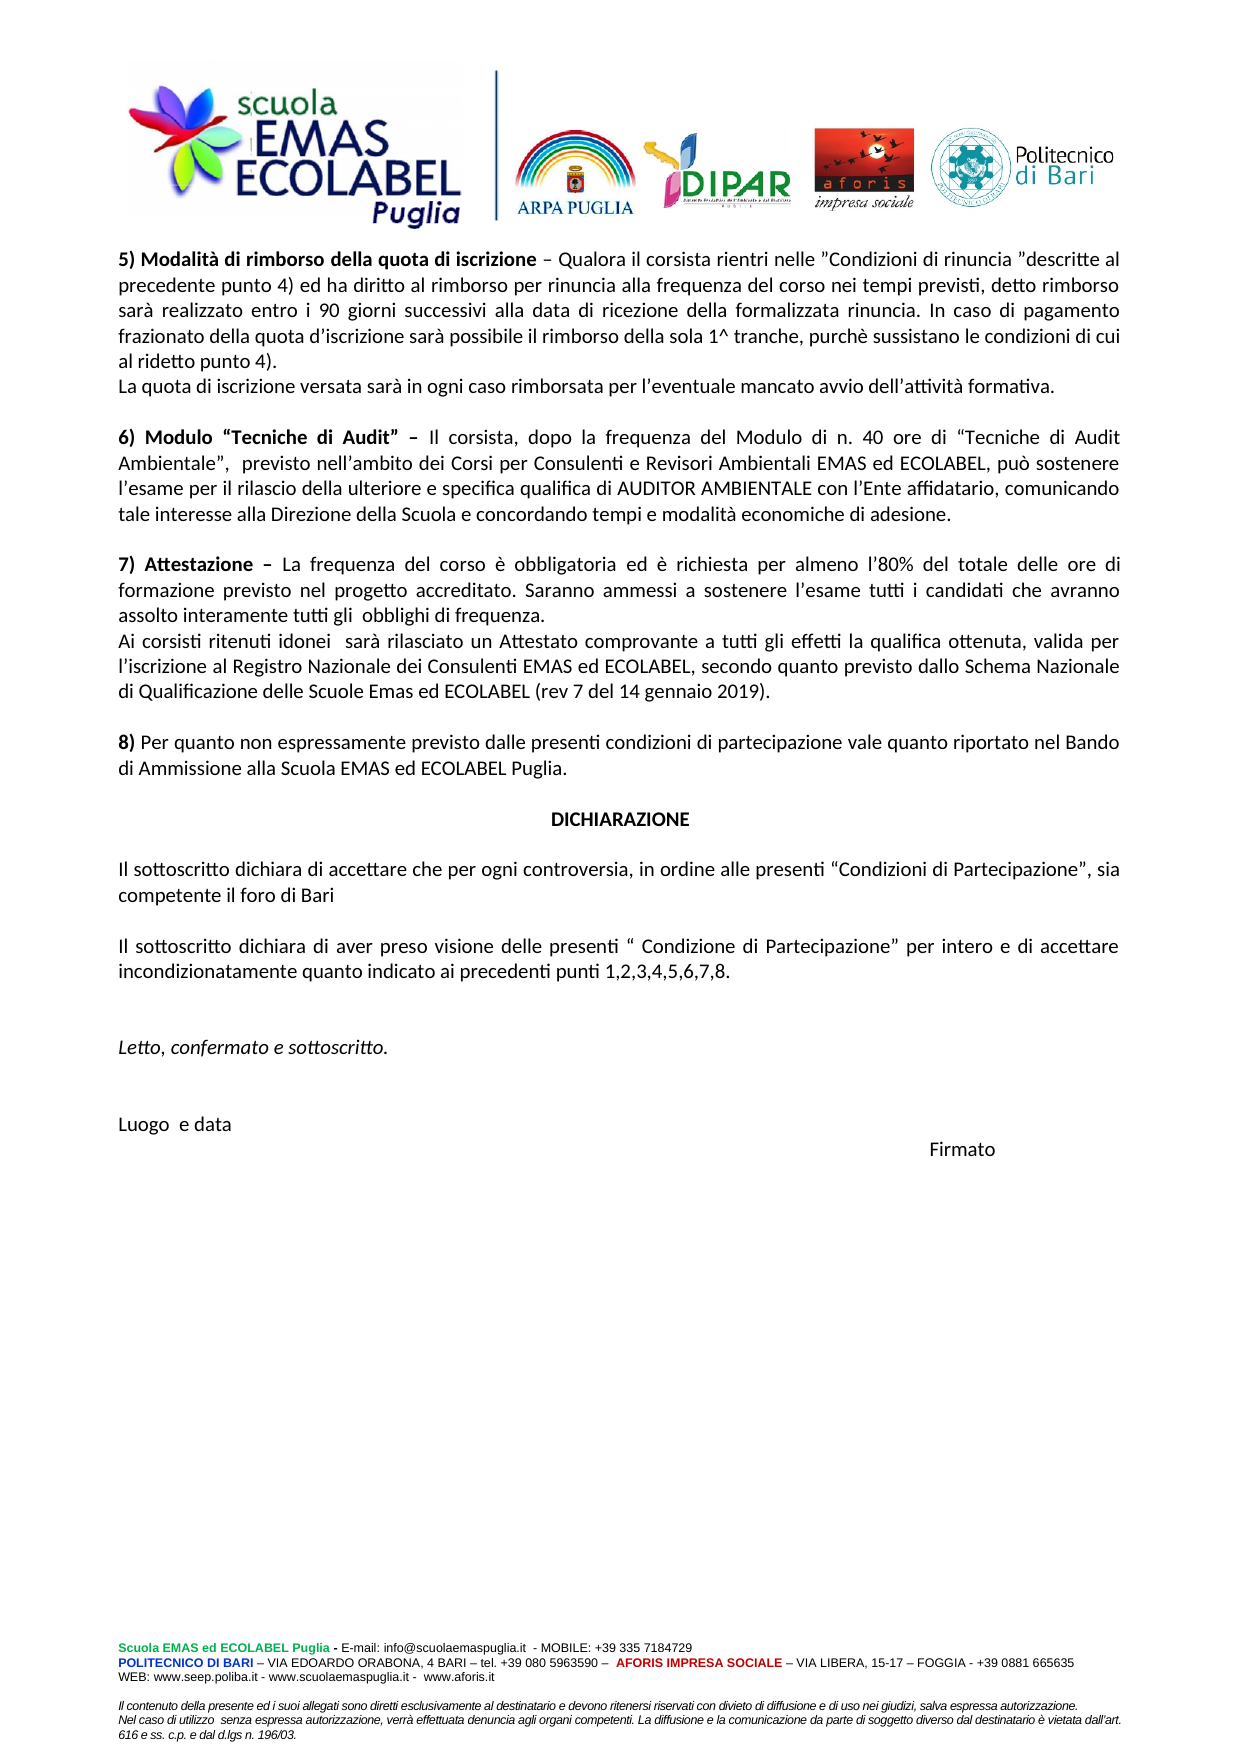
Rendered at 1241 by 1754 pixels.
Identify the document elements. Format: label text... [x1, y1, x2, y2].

text Firmato [856, 1136, 1122, 1162]
text 8) Per quanto non espressamente previsto dalle presenti condizioni di partecipazione vale quanto riportato nel Bando di Ammissione alla Scuola EMAS ed ECOLABEL Puglia. [118, 729, 1122, 780]
text La quota di iscrizione versata sarà in ogni caso rimborsata per l’eventuale mancato avvio dell’attività formativa. [118, 374, 1122, 399]
picture [118, 59, 1122, 247]
text Il sottoscritto dichiara di aver preso visione delle presenti “ Condizione di Partecipazione” per intero e di accettare incondizionatamente quanto indicato ai precedenti punti 1,2,3,4,5,6,7,8. [118, 933, 1122, 984]
text DICHIARAZIONE [118, 806, 1122, 831]
text 7) Attestazione – La frequenza del corso è obbligatoria ed è richiesta per almeno l’80% del totale delle ore di formazione previsto nel progetto accreditato. Saranno ammessi a sostenere l’esame tutti i candidati che avranno assolto interamente tutti gli obblighi di frequenza. [118, 552, 1122, 628]
text 6) Modulo “Tecniche di Audit” – Il corsista, dopo la frequenza del Modulo di n. 40 ore di “Tecniche di Audit Ambientale”, previsto nell’ambito dei Corsi per Consulenti e Revisori Ambientali EMAS ed ECOLABEL, può sostenere l’esame per il rilascio della ulteriore e specifica qualifica di AUDITOR AMBIENTALE con l’Ente affidatario, comunicando tale interesse alla Direzione della Scuola e concordando tempi e modalità economiche di adesione. [118, 424, 1122, 526]
text Letto, confermato e sottoscritto. [118, 1034, 1122, 1060]
text Luogo e data [118, 1111, 1122, 1136]
text Il sottoscritto dichiara di accettare che per ogni controversia, in ordine alle presenti “Condizioni di Partecipazione”, sia competente il foro di Bari [118, 857, 1122, 907]
text Ai corsisti ritenuti idonei sarà rilasciato un Attestato comprovante a tutti gli effetti la qualifica ottenuta, valida per l’iscrizione al Registro Nazionale dei Consulenti EMAS ed ECOLABEL, secondo quanto previsto dallo Schema Nazionale di Qualificazione delle Scuole Emas ed ECOLABEL (rev 7 del 14 gennaio 2019). [118, 628, 1122, 704]
text 5) Modalità di rimborso della quota di iscrizione – Qualora il corsista rientri nelle ”Condizioni di rinuncia ”descritte al precedente punto 4) ed ha diritto al rimborso per rinuncia alla frequenza del corso nei tempi previsti, detto rimborso sarà realizzato entro i 90 giorni successivi alla data di ricezione della formalizzata rinuncia. In caso di pagamento frazionato della quota d’iscrizione sarà possibile il rimborso della sola 1^ tranche, purchè sussistano le condizioni di cui al ridetto punto 4). [118, 247, 1122, 374]
